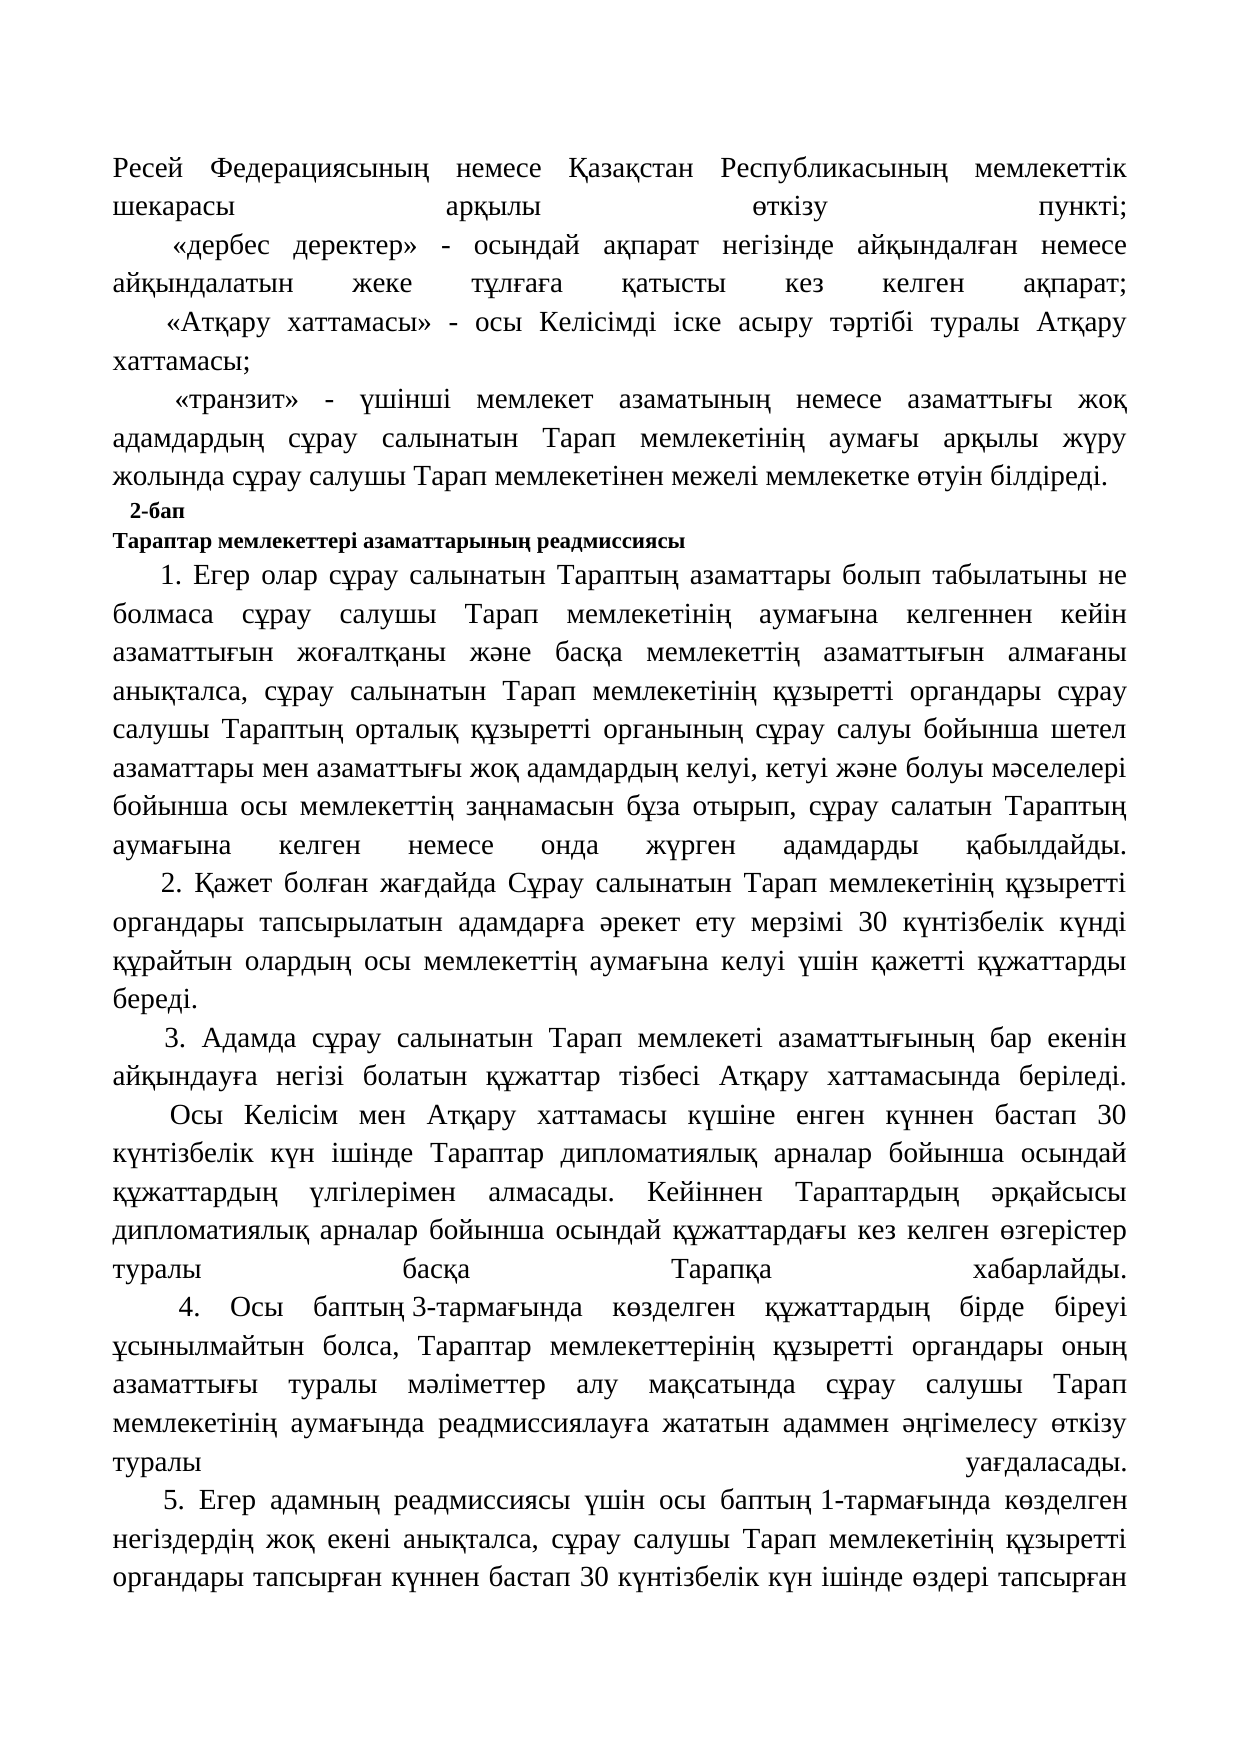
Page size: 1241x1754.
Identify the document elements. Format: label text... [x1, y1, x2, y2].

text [112, 150, 1128, 492]
text 2-бап Тараптар мемлекеттері азаматтарының реадмиссиясы [112, 497, 1128, 553]
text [112, 557, 1128, 1593]
